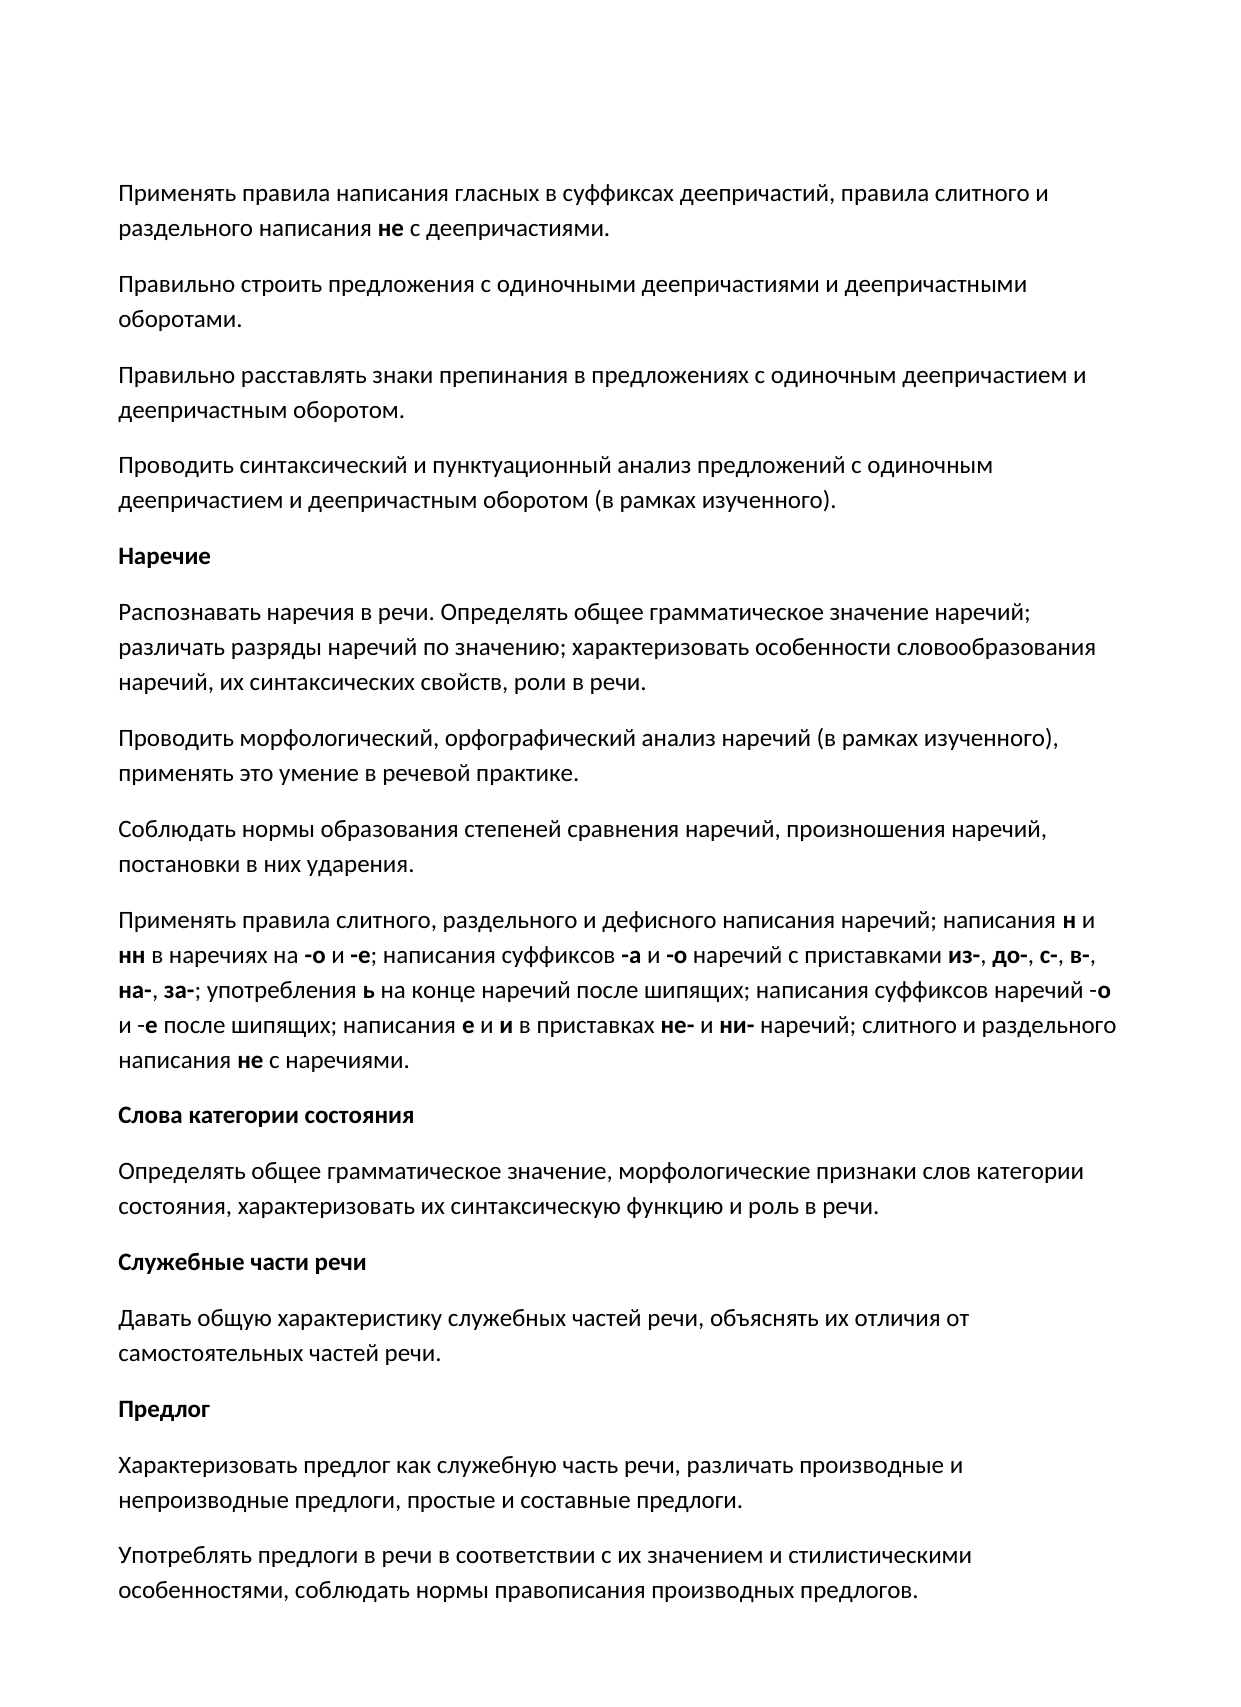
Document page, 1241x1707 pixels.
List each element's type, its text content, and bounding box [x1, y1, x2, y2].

text Проводить морфологический, орфографический анализ наречий (в рамках изученного), применять это умение в речевой практике. [118, 722, 1122, 788]
text Правильно расставлять знаки препинания в предложениях с одиночным деепричастием и деепричастным оборотом. [118, 359, 1122, 424]
text Соблюдать нормы образования степеней сравнения наречий, произношения наречий, постановки в них ударения. [118, 813, 1122, 878]
text Правильно строить предложения с одиночными деепричастиями и деепричастными оборотами. [118, 268, 1122, 333]
text Применять правила слитного, раздельного и дефисного написания наречий; написания н и нн в наречиях на -о и -е; написания суффиксов -а и -о наречий с приставками из-, до-, с-, в-, на-, за-; употребления ь на конце наречий после шипящих; написания суффиксов наречий -о и -е после шипящих; написания е и и в приставках не- и ни- наречий; слитного и раздельного написания не с наречиями. [118, 904, 1122, 1074]
text Употреблять предлоги в речи в соответствии с их значением и стилистическими особенностями, соблюдать нормы правописания производных предлогов. [118, 1540, 1122, 1605]
text Определять общее грамматическое значение, морфологические признаки слов категории состояния, характеризовать их синтаксическую функцию и роль в речи. [118, 1156, 1122, 1221]
text Проводить синтаксический и пунктуационный анализ предложений с одиночным деепричастием и деепричастным оборотом (в рамках изученного). [118, 450, 1122, 515]
text Применять правила написания гласных в суффиксах деепричастий, правила слитного и раздельного написания не с деепричастиями. [118, 177, 1122, 243]
text Распознавать наречия в речи. Определять общее грамматическое значение наречий; различать разряды наречий по значению; характеризовать особенности словообразования наречий, их синтаксических свойств, роли в речи. [118, 596, 1122, 697]
text Предлог [118, 1393, 1122, 1423]
text Слова категории состояния [118, 1100, 1122, 1130]
text Наречие [118, 541, 1122, 571]
text Давать общую характеристику служебных частей речи, объяснять их отличия от самостоятельных частей речи. [118, 1302, 1122, 1368]
text Характеризовать предлог как служебную часть речи, различать производные и непроизводные предлоги, простые и составные предлоги. [118, 1449, 1122, 1514]
text Служебные части речи [118, 1246, 1122, 1277]
